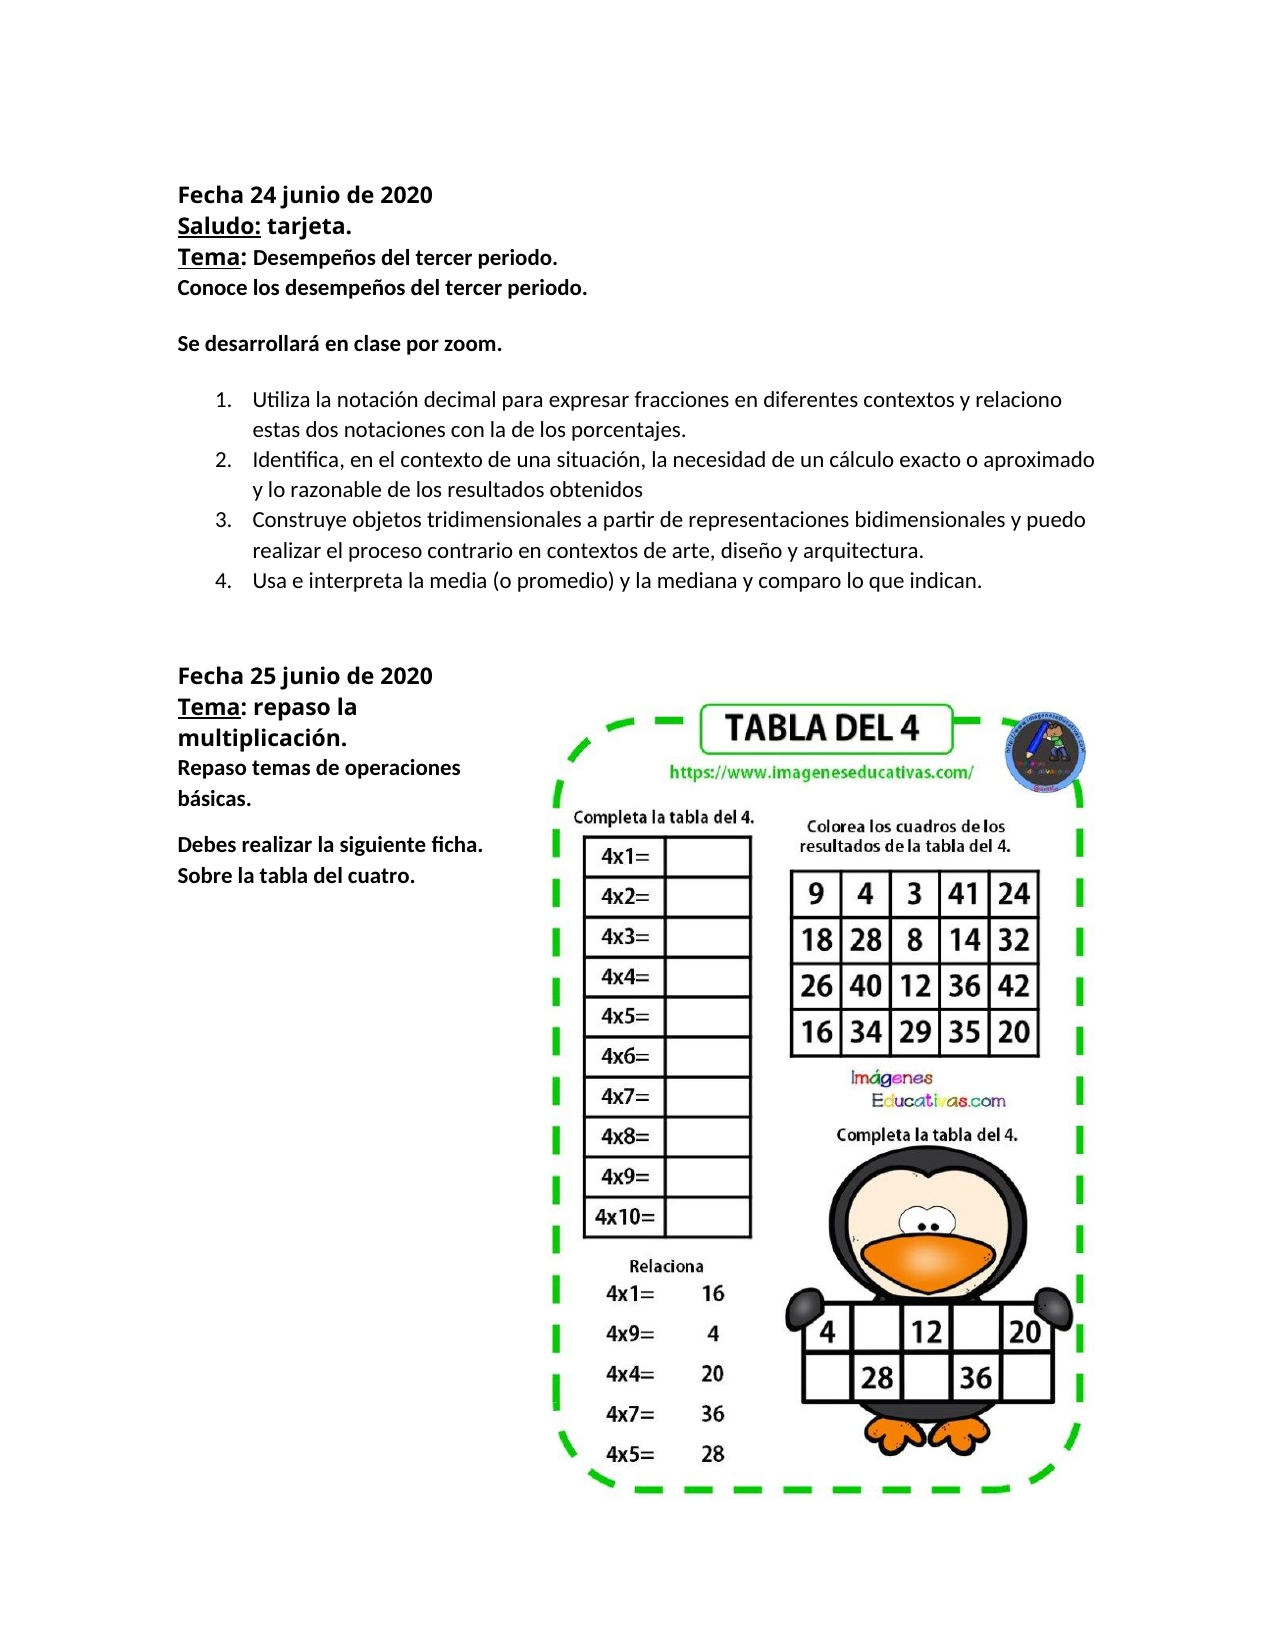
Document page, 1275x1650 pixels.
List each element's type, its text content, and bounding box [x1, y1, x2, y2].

text Fecha 25 junio de 2020 [177, 660, 1098, 691]
text Tema: Desempeños del tercer periodo. [177, 241, 1098, 273]
list Construye objetos tridimensionales a partir de representaciones bidimensionales y puedo realizar el proceso contrario en contextos de arte, diseño y arquitectura. [215, 506, 1098, 564]
list Identifica, en el contexto de una situación, la necesidad de un cálculo exacto o aproximado y lo razonable de los resultados obtenidos [215, 445, 1098, 503]
text Conoce los desempeños del tercer periodo. [177, 273, 1098, 301]
list Usa e interpreta la media (o promedio) y la mediana y comparo lo que indican. [215, 566, 1098, 594]
text Debes realizar la siguiente ficha. Sobre la tabla del cuatro. [177, 831, 532, 889]
text Saludo: tarjeta. [177, 210, 1098, 241]
text Se desarrollará en clase por zoom. [177, 329, 1098, 357]
list Utiliza la notación decimal para expresar fracciones en diferentes contextos y relaciono estas dos notaciones con la de los porcentajes. [215, 385, 1098, 443]
text Tema: repaso la multiplicación. [177, 691, 1098, 753]
text Repaso temas de operaciones básicas. [177, 753, 532, 812]
text Fecha 24 junio de 2020 [177, 179, 1098, 210]
picture [532, 694, 1095, 1507]
